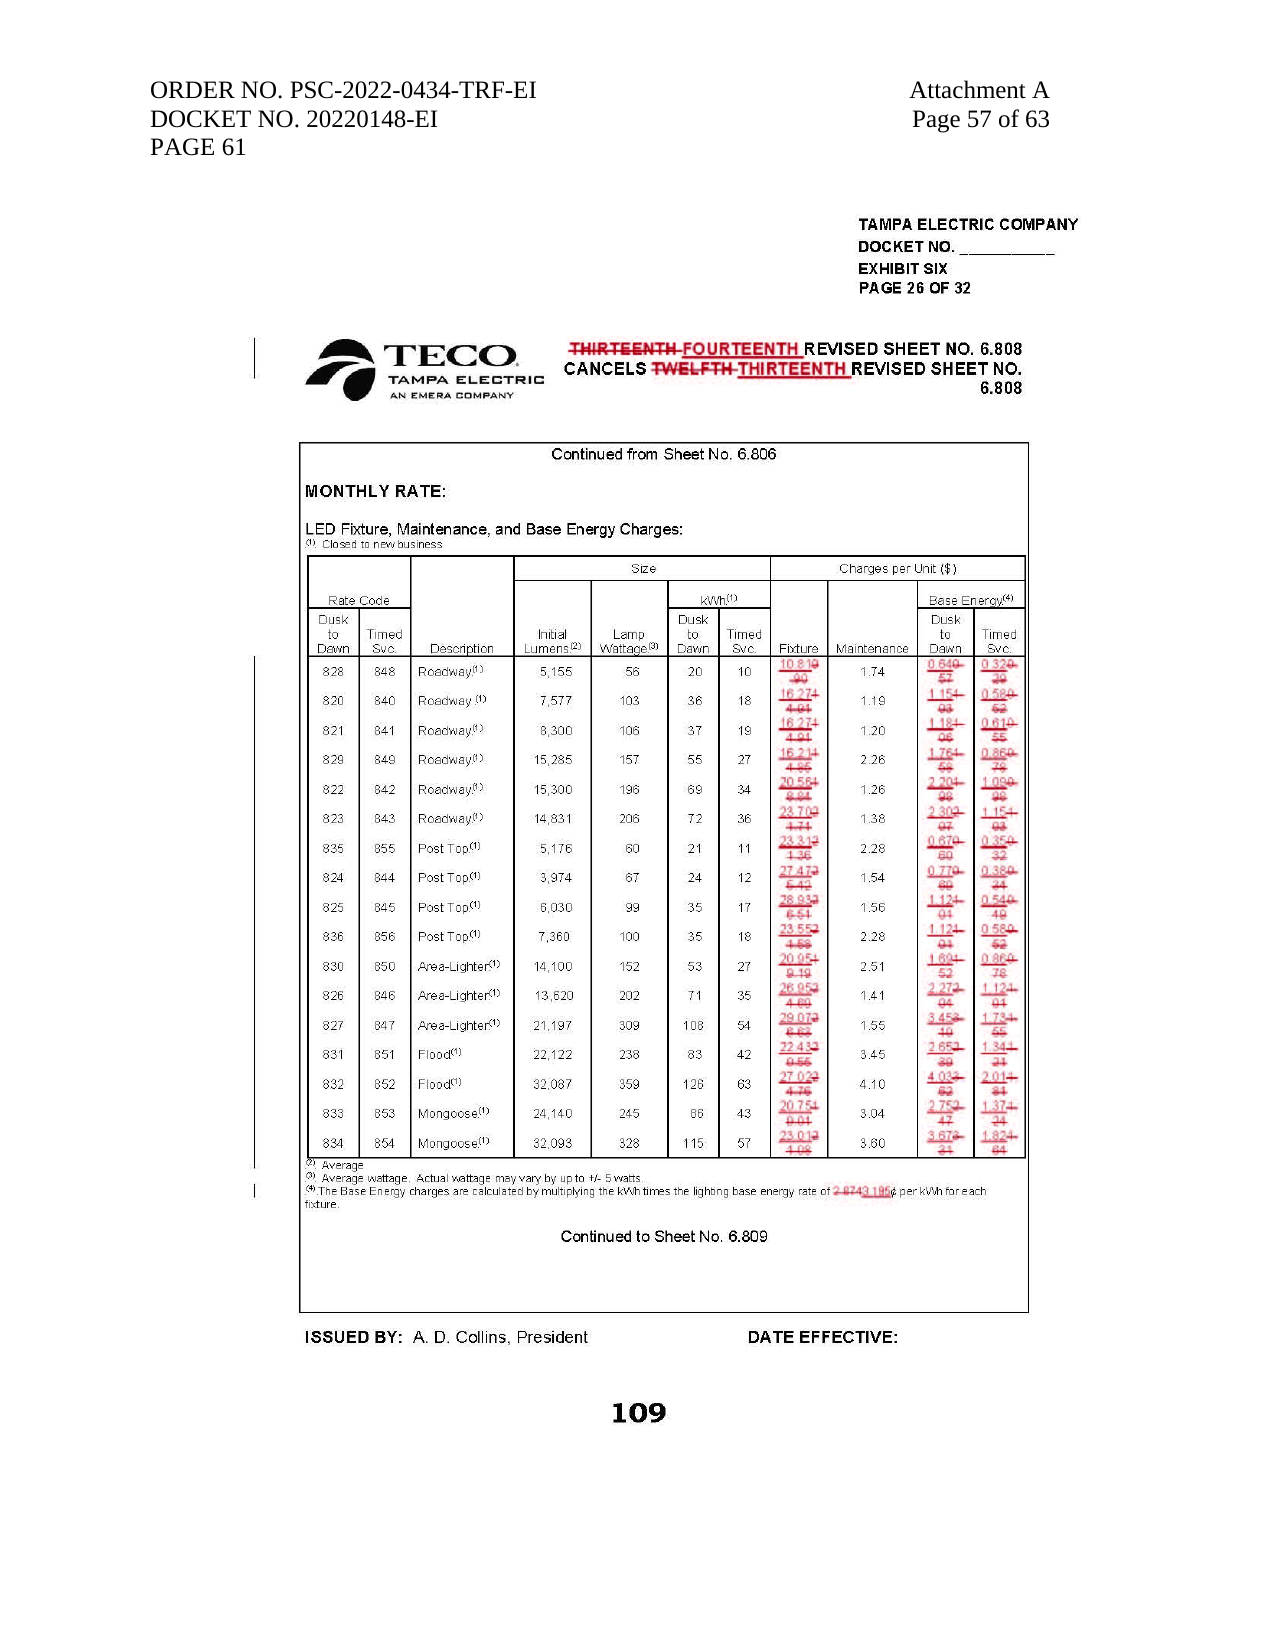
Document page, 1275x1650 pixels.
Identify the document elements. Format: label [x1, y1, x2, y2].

picture [150, 190, 1125, 1452]
